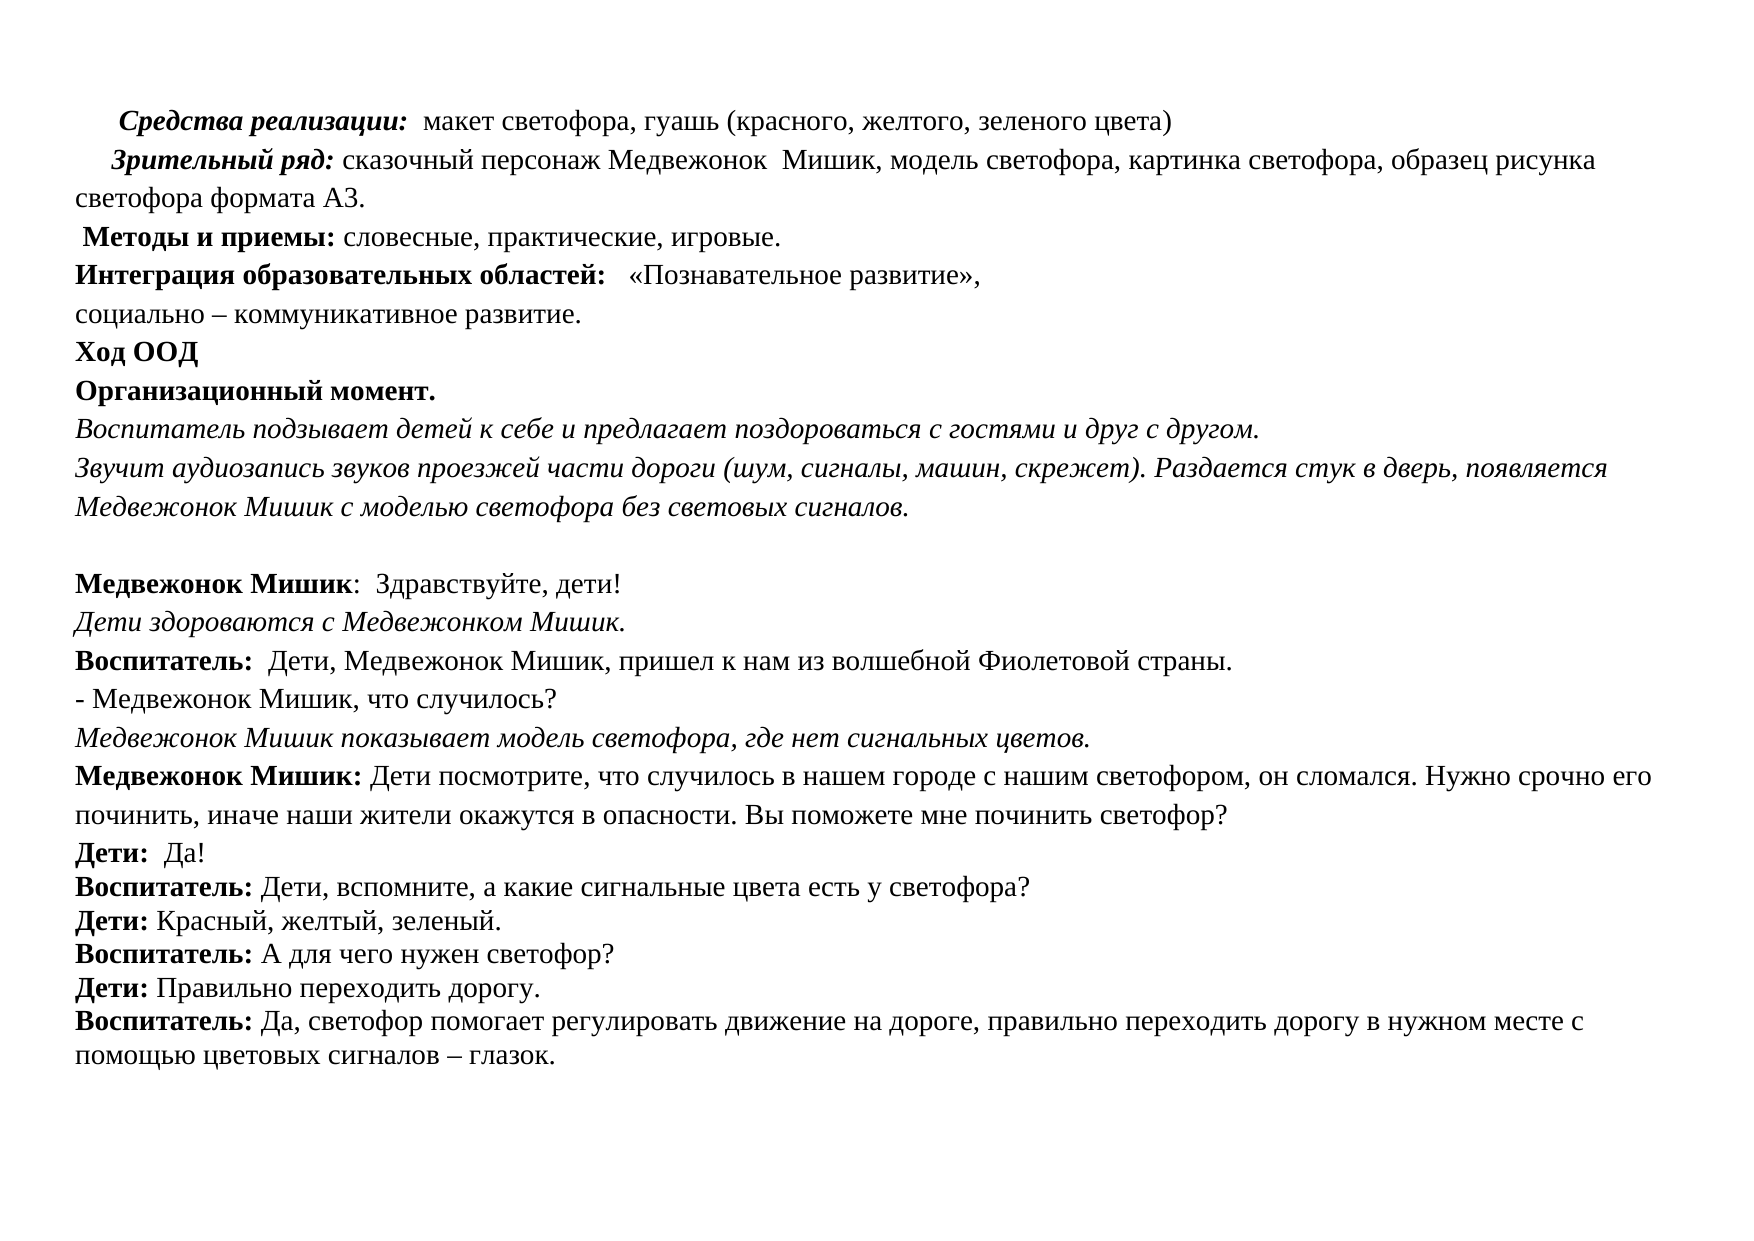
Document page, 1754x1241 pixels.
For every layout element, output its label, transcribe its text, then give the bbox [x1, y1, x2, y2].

text Зрительный ряд: сказочный персонаж Медвежонок Мишик, модель светофора, картинка светофора, образец рисунка светофора формата А3. [75, 142, 1679, 214]
text Воспитатель: Дети, Медвежонок Мишик, пришел к нам из волшебной Фиолетовой страны. [75, 643, 1679, 676]
text Интеграция образовательных областей: «Познавательное развитие», [75, 257, 1679, 291]
text Воспитатель: Да, светофор помогает регулировать движение на дороге, правильно переходить дорогу в нужном месте с помощью цветовых сигналов – глазок. [75, 1003, 1679, 1070]
text Медвежонок Мишик: Здравствуйте, дети! [75, 566, 1679, 599]
text Звучит аудиозапись звуков проезжей части дороги (шум, сигналы, машин, скрежет). Раздается стук в дверь, появляется Медвежонок Мишик с моделью светофора без световых сигналов. [75, 450, 1679, 522]
text Воспитатель подзывает детей к себе и предлагает поздороваться с гостями и друг с другом. [75, 412, 1679, 445]
text Медвежонок Мишик: Дети посмотрите, что случилось в нашем городе с нашим светофором, он сломался. Нужно срочно его починить, иначе наши жители окажутся в опасности. Вы поможете мне починить светофор? [75, 758, 1679, 831]
text Дети здороваются с Медвежонком Мишик. [75, 604, 1679, 638]
text - Медвежонок Мишик, что случилось? [75, 681, 1679, 715]
text социально – коммуникативное развитие. [75, 296, 1679, 329]
text Воспитатель: А для чего нужен светофор? [75, 936, 1679, 970]
text Дети: Правильно переходить дорогу. [75, 970, 1679, 1003]
text Воспитатель: Дети, вспомните, а какие сигнальные цвета есть у светофора? [75, 869, 1679, 903]
text Дети: Красный, желтый, зеленый. [75, 903, 1679, 936]
text Ход ООД [75, 334, 1679, 368]
text Дети: Да! [75, 836, 1679, 869]
text Медвежонок Мишик показывает модель светофора, где нет сигнальных цветов. [75, 720, 1679, 753]
text Организационный момент. [75, 373, 1679, 407]
text Средства реализации: макет светофора, гуашь (красного, желтого, зеленого цвета) [75, 103, 1679, 137]
text Методы и приемы: словесные, практические, игровые. [75, 219, 1679, 252]
